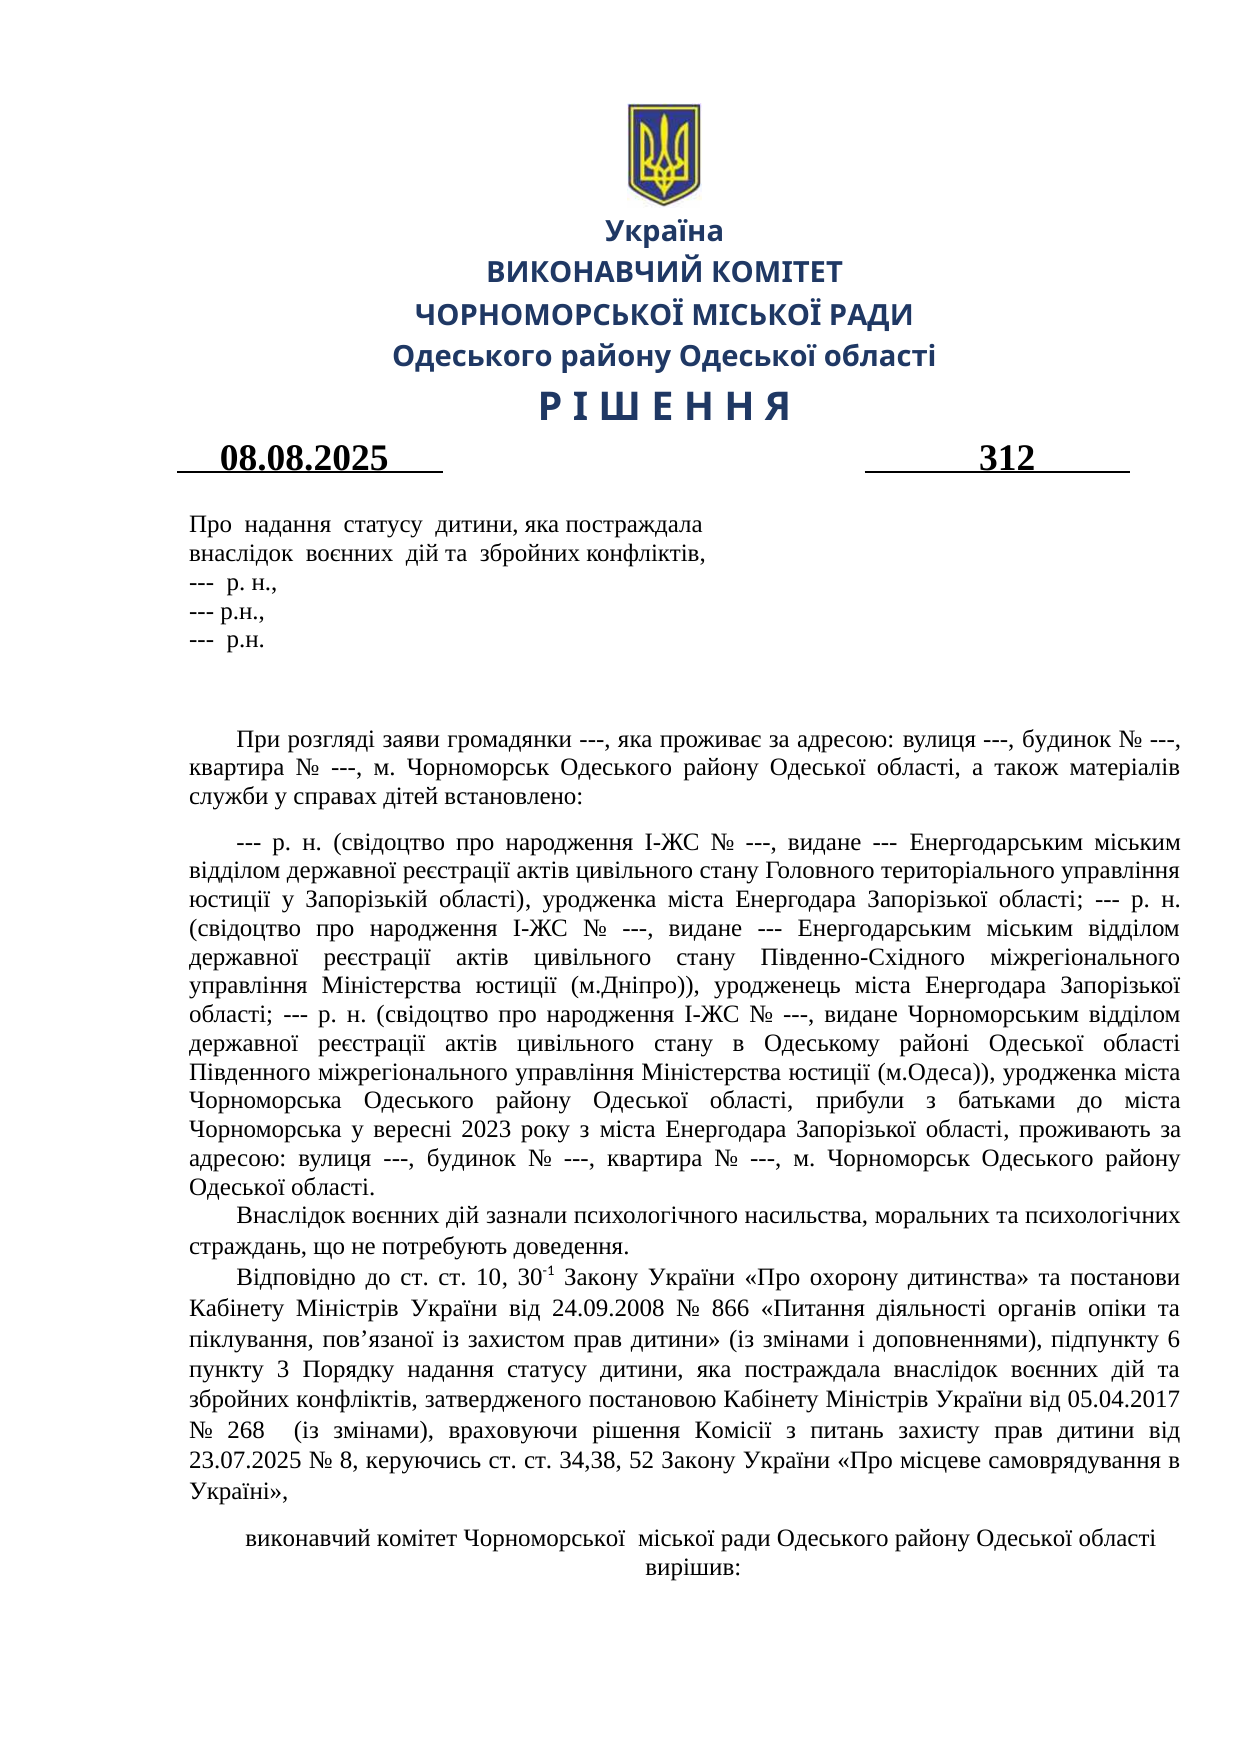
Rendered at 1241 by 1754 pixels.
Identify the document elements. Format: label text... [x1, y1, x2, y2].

text --- р. н., [189, 567, 1156, 596]
text Відповідно до ст. ст. 10, 30-1 Закону України «Про охорону дитинства» та постанови Кабінету Міністрів України від 24.09.2008 № 866 «Питання діяльності органів опіки та піклування, пов’язаної із захистом прав дитини» (із змінами і доповненнями), підпункту 6 пункту 3 Порядку надання статусу дитини, яка постраждала внаслідок воєнних дій та збройних конфліктів, затвердженого постановою Кабінету Міністрів України від 05.04.2017 № 268 (із змінами), враховуючи рішення Комісії з питань захисту прав дитини від 23.07.2025 № 8, керуючись ст. ст. 34,38, 52 Закону України «Про місцеве самоврядування в Україні», [189, 1261, 1181, 1504]
text ЧОРНОМОРСЬКОЇ МІСЬКОЇ РАДИ [177, 294, 1152, 333]
text Р І Ш Е Н Н Я [177, 378, 1152, 432]
text --- р.н. [189, 624, 1156, 653]
picture [627, 103, 702, 208]
text --- р.н., [189, 596, 1156, 624]
text Про надання статусу дитини, яка постраждала [189, 509, 1156, 538]
text виконавчий комітет Чорноморської міської ради Одеського району Одеської області [189, 1523, 1181, 1552]
text вирішив: [189, 1552, 1181, 1580]
text Україна [177, 210, 1152, 249]
text Внаслідок воєнних дій зазнали психологічного насильства, моральних та психологічних страждань, що не потребують доведення. [189, 1200, 1181, 1259]
text --- р. н. (свідоцтво про народження І-ЖС № ---, видане --- Енергодарським міським відділом державної реєстрації актів цивільного стану Головного територіального управління юстиції у Запорізькій області), уродженка міста Енергодара Запорізької області; --- р. н. (свідоцтво про народження І-ЖС № ---, видане --- Енергодарським міським відділом державної реєстрації актів цивільного стану Південно-Східного міжрегіонального управління Міністерства юстиції (м.Дніпро)), уродженець міста Енергодара Запорізької області; --- р. н. (свідоцтво про народження І-ЖС № ---, видане Чорноморським відділом державної реєстрації актів цивільного стану в Одеському районі Одеської області Південного міжрегіонального управління Міністерства юстиції (м.Одеса)), уродженка міста Чорноморська Одеського району Одеської області, прибули з батьками до міста Чорноморська у вересні 2023 року з міста Енергодара Запорізької області, проживають за адресою: вулиця ---, будинок № ---, квартира № ---, м. Чорноморськ Одеського району Одеської області. [189, 827, 1181, 1200]
text 08.08.2025 312 [177, 435, 1152, 478]
text ВИКОНАВЧИЙ КОМІТЕТ [177, 252, 1152, 291]
text При розгляді заяви громадянки ---, яка проживає за адресою: вулиця ---, будинок № ---, квартира № ---, м. Чорноморськ Одеського району Одеської області, а також матеріалів служби у справах дітей встановлено: [189, 724, 1181, 810]
text Одеського району Одеської області [177, 336, 1152, 375]
text внаслідок воєнних дій та збройних конфліктів, [189, 538, 1156, 567]
